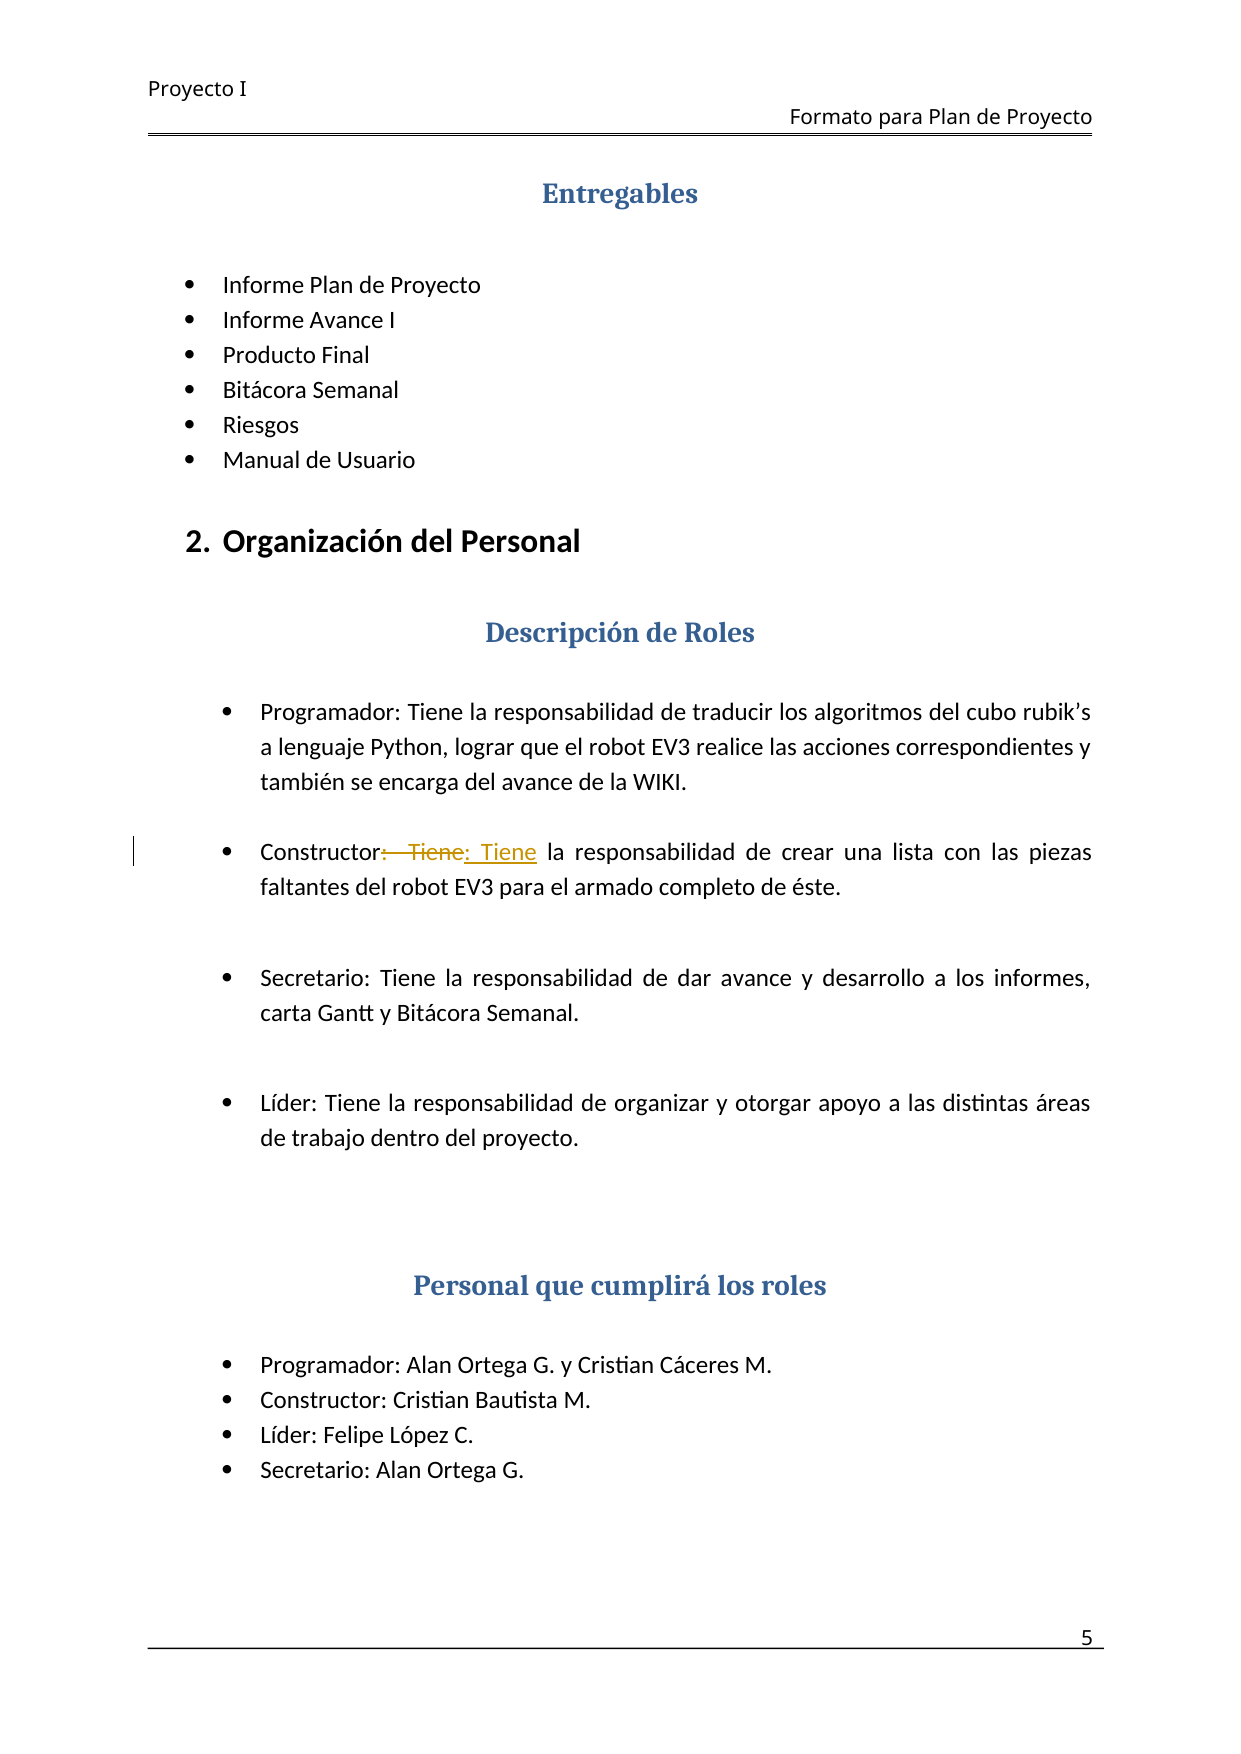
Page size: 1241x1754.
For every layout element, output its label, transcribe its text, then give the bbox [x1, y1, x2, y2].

list Riesgos [185, 409, 1092, 439]
list Secretario: Tiene la responsabilidad de dar avance y desarrollo a los informes, carta Gantt y Bitácora Semanal. [223, 962, 1092, 1027]
list Informe Plan de Proyecto [185, 269, 1092, 299]
list Secretario: Alan Ortega G. [223, 1454, 1092, 1484]
list Programador: Alan Ortega G. y Cristian Cáceres M. [223, 1349, 1092, 1379]
list Informe Avance I [185, 304, 1092, 334]
subtitle Descripción de Roles [148, 616, 1092, 650]
list Producto Final [185, 339, 1092, 369]
list Líder: Felipe López C. [223, 1419, 1092, 1449]
subtitle Personal que cumplirá los roles [148, 1269, 1092, 1303]
list Bitácora Semanal [185, 374, 1092, 404]
list Constructor: Cristian Bautista M. [223, 1384, 1092, 1414]
list Líder: Tiene la responsabilidad de organizar y otorgar apoyo a las distintas áreas de trabajo dentro del proyecto. [223, 1088, 1092, 1153]
list Organización del Personal [185, 520, 1092, 560]
list Constructor la responsabilidad de crear una lista con las piezas faltantes del robot EV3 para el armado completo de éste. [223, 836, 1092, 901]
list Programador: Tiene la responsabilidad de traducir los algoritmos del cubo rubik’s a lenguaje Python, lograr que el robot EV3 realice las acciones correspondientes y también se encarga del avance de la WIKI. [223, 696, 1092, 796]
list Manual de Usuario [185, 444, 1092, 474]
subtitle Entregables [148, 177, 1092, 211]
